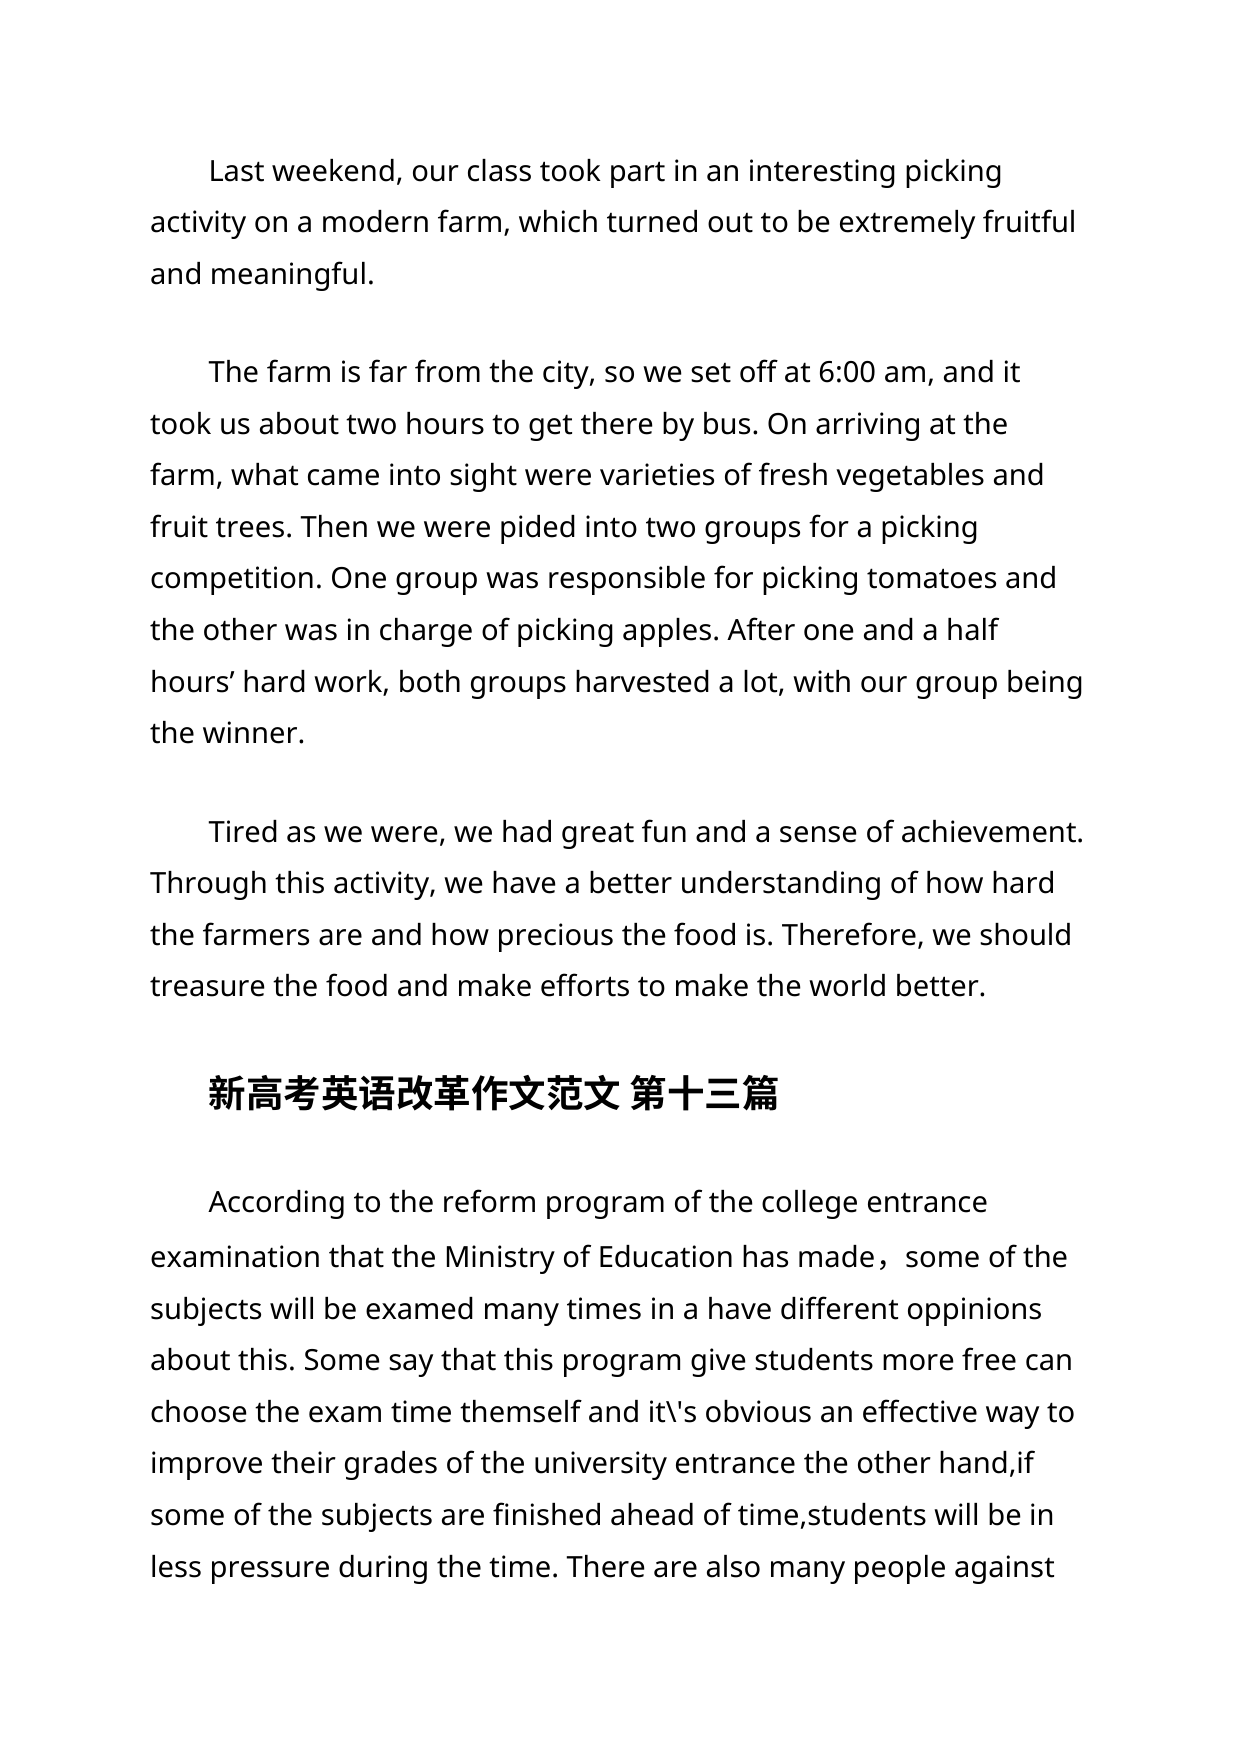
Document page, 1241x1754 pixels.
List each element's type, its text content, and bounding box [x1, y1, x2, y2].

text The farm is far from the city, so we set off at 6:00 am, and it took us about two hours to get there by bus. On arriving at the farm, what came into sight were varieties of fresh vegetables and fruit trees. Then we were pided into two groups for a picking competition. One group was responsible for picking tomatoes and the other was in charge of picking apples. After one and a half hours’ hard work, both groups harvested a lot, with our group being the winner. [150, 352, 1090, 752]
text Last weekend, our class took part in an interesting picking activity on a modern farm, which turned out to be extremely fruitful and meaningful. [150, 150, 1090, 293]
text 新高考英语改革作文范文 第十三篇 [150, 1064, 1090, 1118]
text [150, 1181, 1090, 1586]
text Tired as we were, we had great fun and a sense of achievement. Through this activity, we have a better understanding of how hard the farmers are and how precious the food is. Therefore, we should treasure the food and make efforts to make the world better. [150, 811, 1090, 1005]
